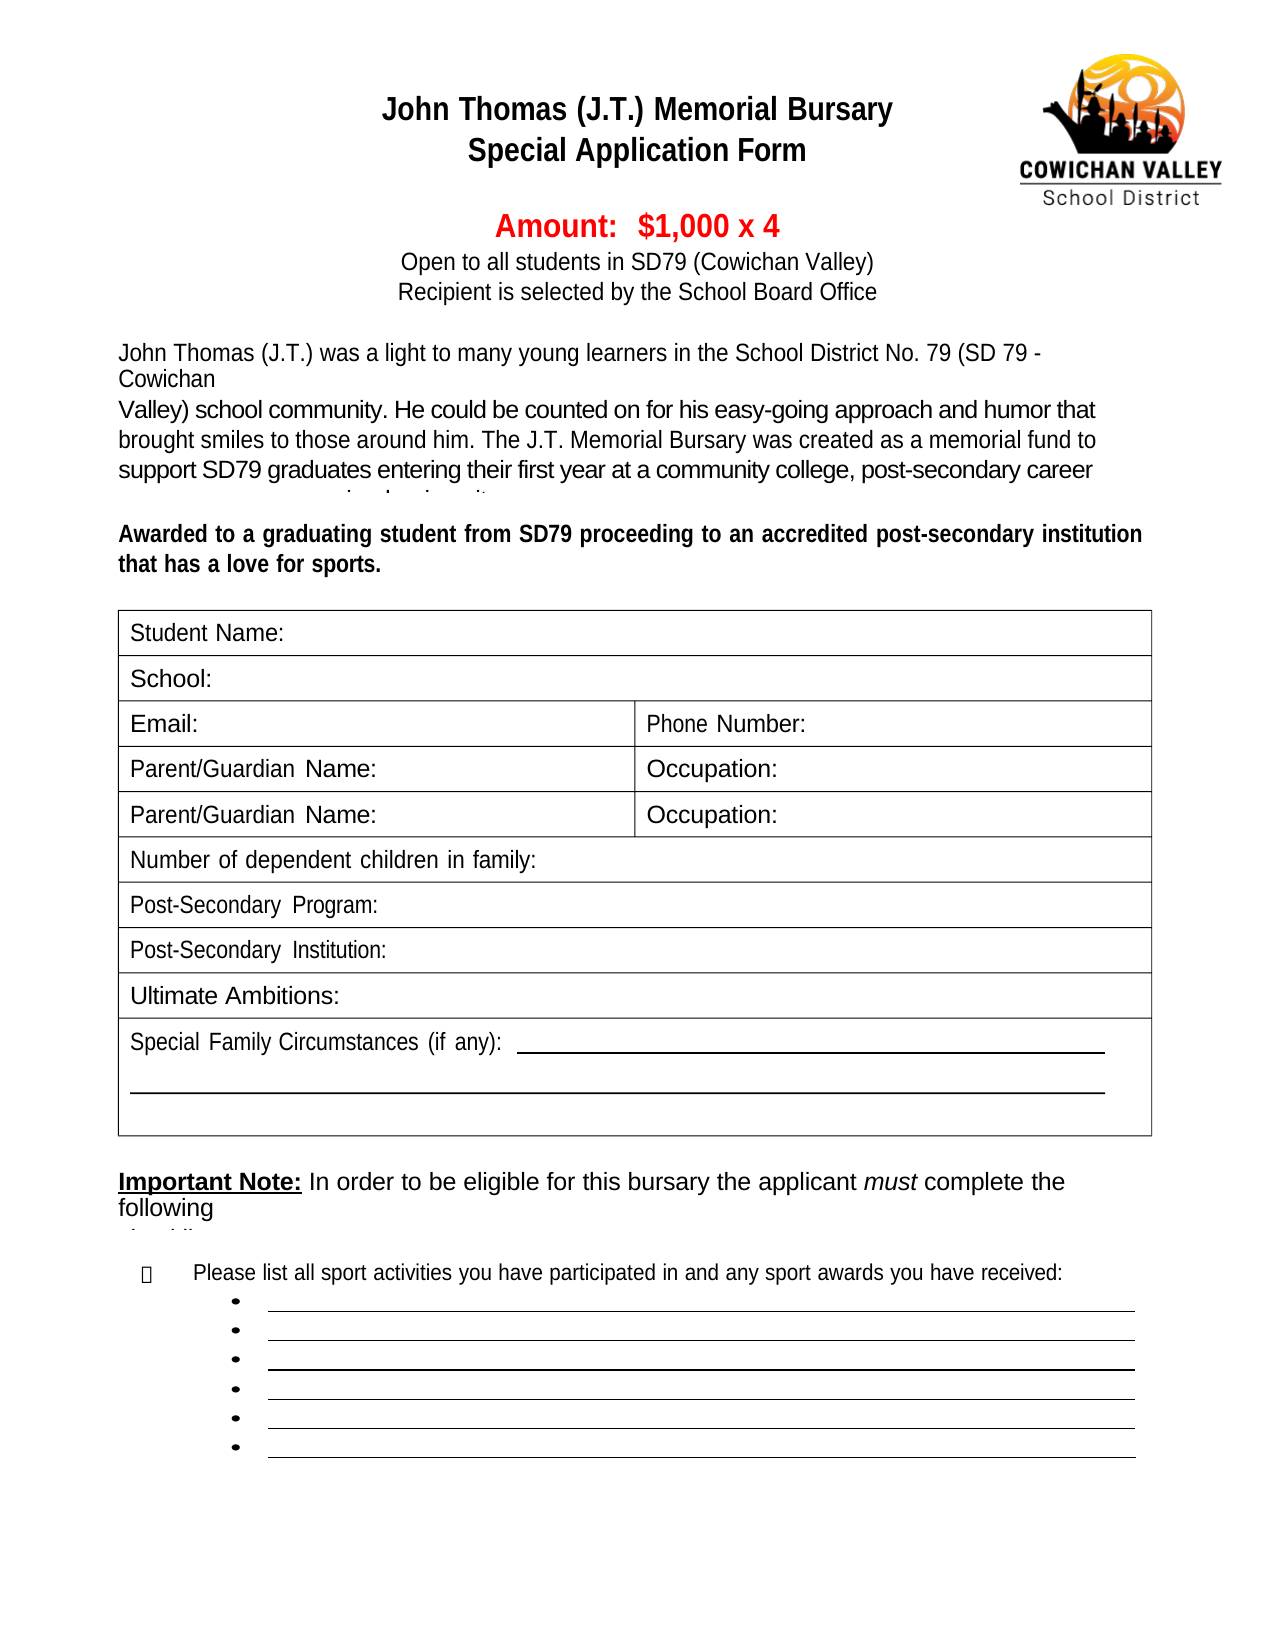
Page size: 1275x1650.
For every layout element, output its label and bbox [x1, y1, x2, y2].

picture [1017, 44, 1227, 216]
